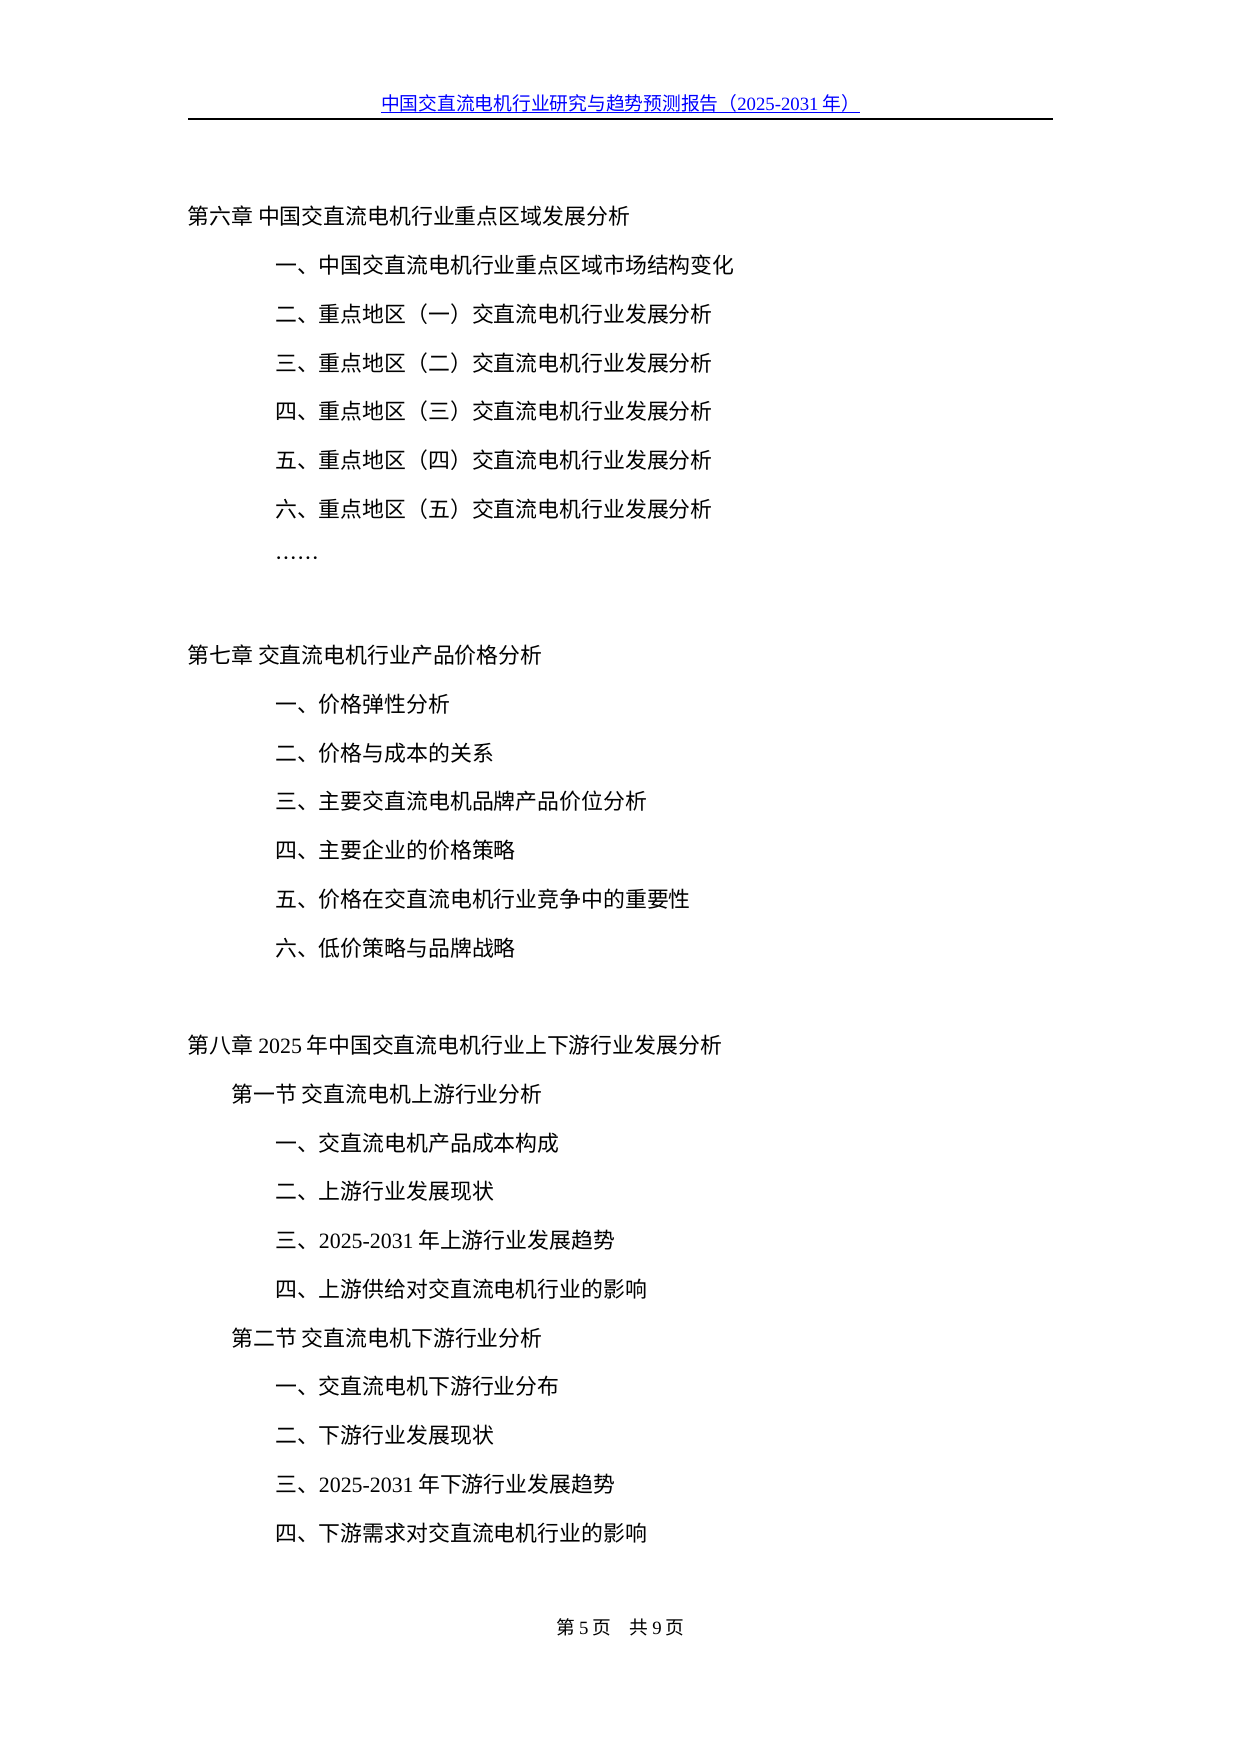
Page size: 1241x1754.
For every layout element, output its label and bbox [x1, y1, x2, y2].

text [187, 150, 1053, 1548]
